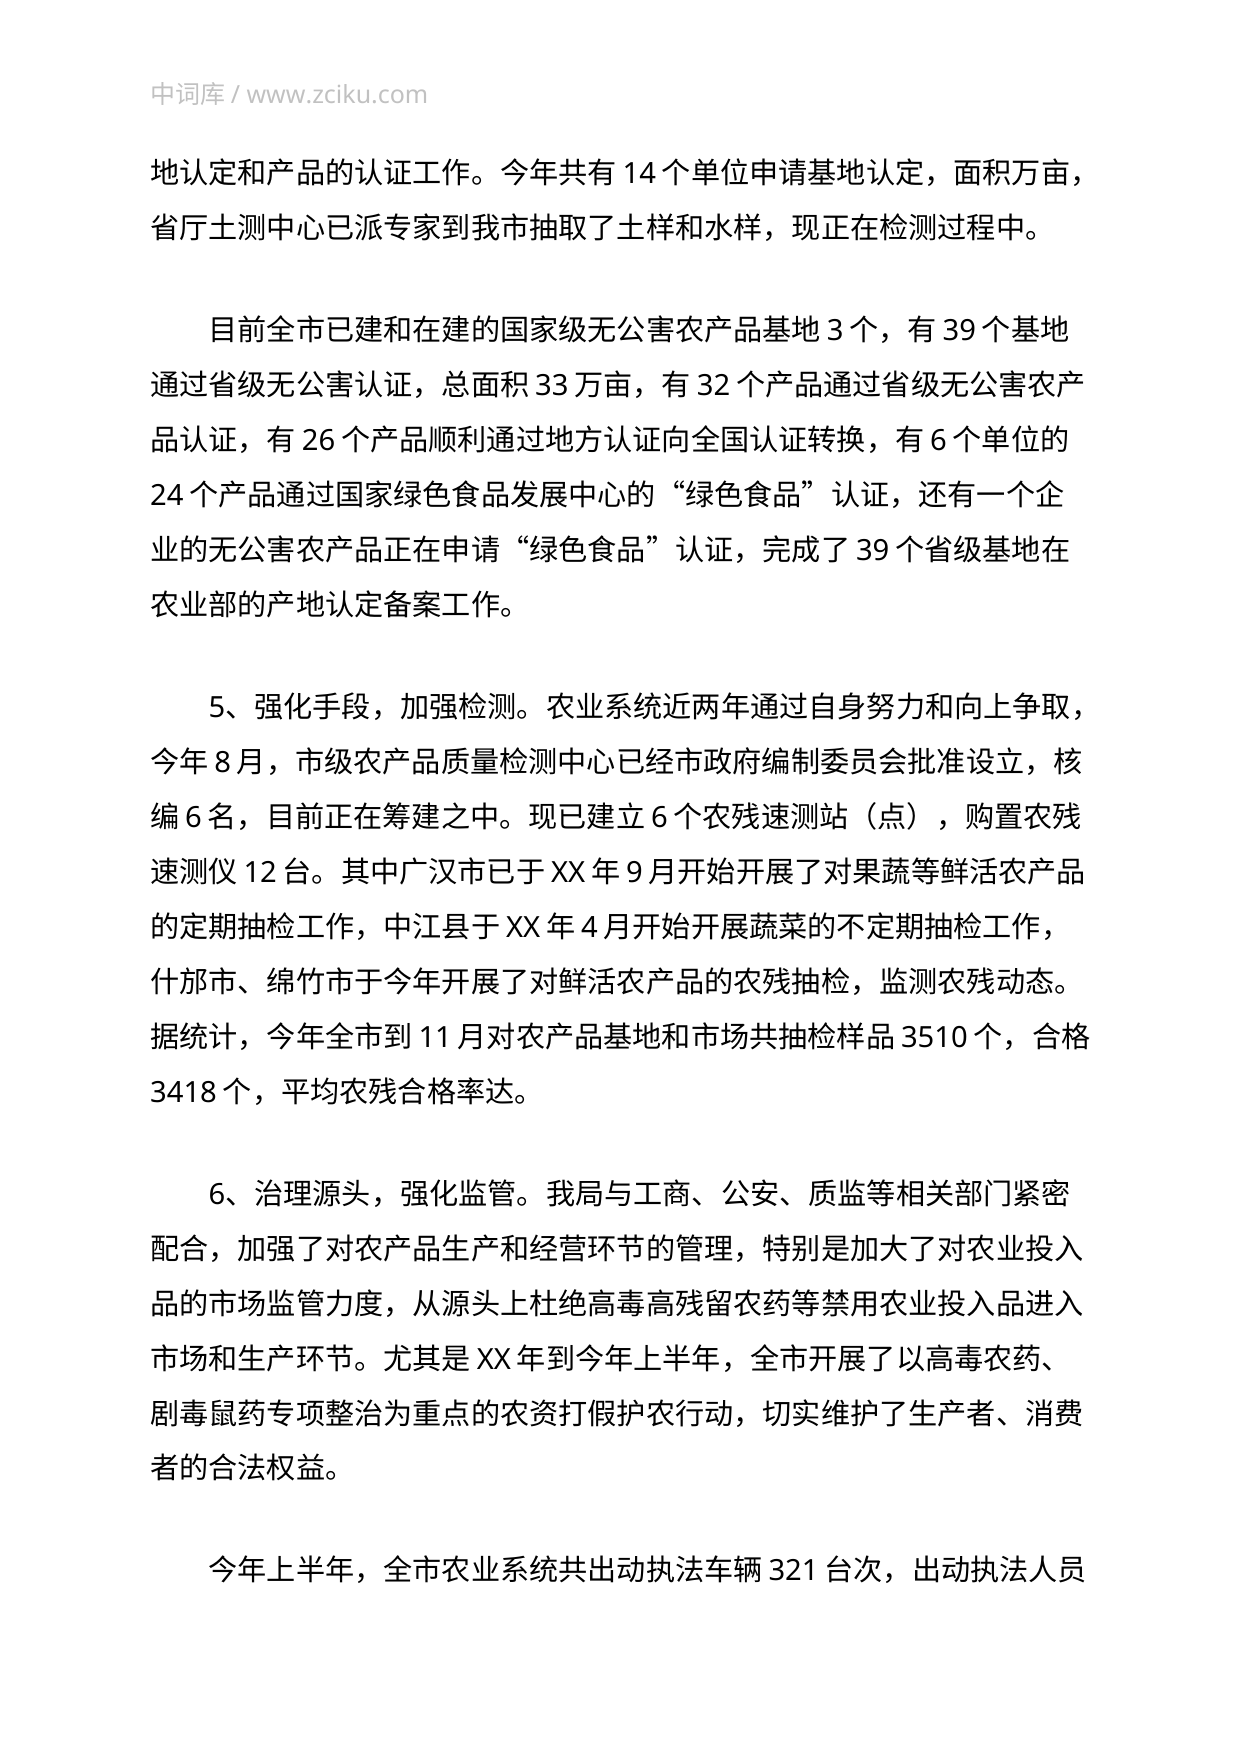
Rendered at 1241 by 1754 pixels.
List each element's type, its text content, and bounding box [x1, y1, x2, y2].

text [150, 1547, 1090, 1589]
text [150, 150, 1090, 247]
text 5、强化手段，加强检测。农业系统近两年通过自身努力和向上争取，今年8月，市级农产品质量检测中心已经市政府编制委员会批准设立，核编6名，目前正在筹建之中。现已建立6个农残速测站（点），购置农残速测仪12台。其中广汉市已于XX年9月开始开展了对果蔬等鲜活农产品的定期抽检工作，中江县于XX年4月开始开展蔬菜的不定期抽检工作，什邡市、绵竹市于今年开展了对鲜活农产品的农残抽检，监测农残动态。据统计，今年全市到11月对农产品基地和市场共抽检样品3510个，合格3418个，平均农残合格率达。 [150, 683, 1090, 1111]
text 目前全市已建和在建的国家级无公害农产品基地3个，有39个基地通过省级无公害认证，总面积33万亩，有32个产品通过省级无公害农产品认证，有26个产品顺利通过地方认证向全国认证转换，有6个单位的24个产品通过国家绿色食品发展中心的“绿色食品”认证，还有一个企业的无公害农产品正在申请“绿色食品”认证，完成了39个省级基地在农业部的产地认定备案工作。 [150, 307, 1090, 624]
text 6、治理源头，强化监管。我局与工商、公安、质监等相关部门紧密配合，加强了对农产品生产和经营环节的管理，特别是加大了对农业投入品的市场监管力度，从源头上杜绝高毒高残留农药等禁用农业投入品进入市场和生产环节。尤其是XX年到今年上半年，全市开展了以高毒农药、剧毒鼠药专项整治为重点的农资打假护农行动，切实维护了生产者、消费者的合法权益。 [150, 1170, 1090, 1487]
